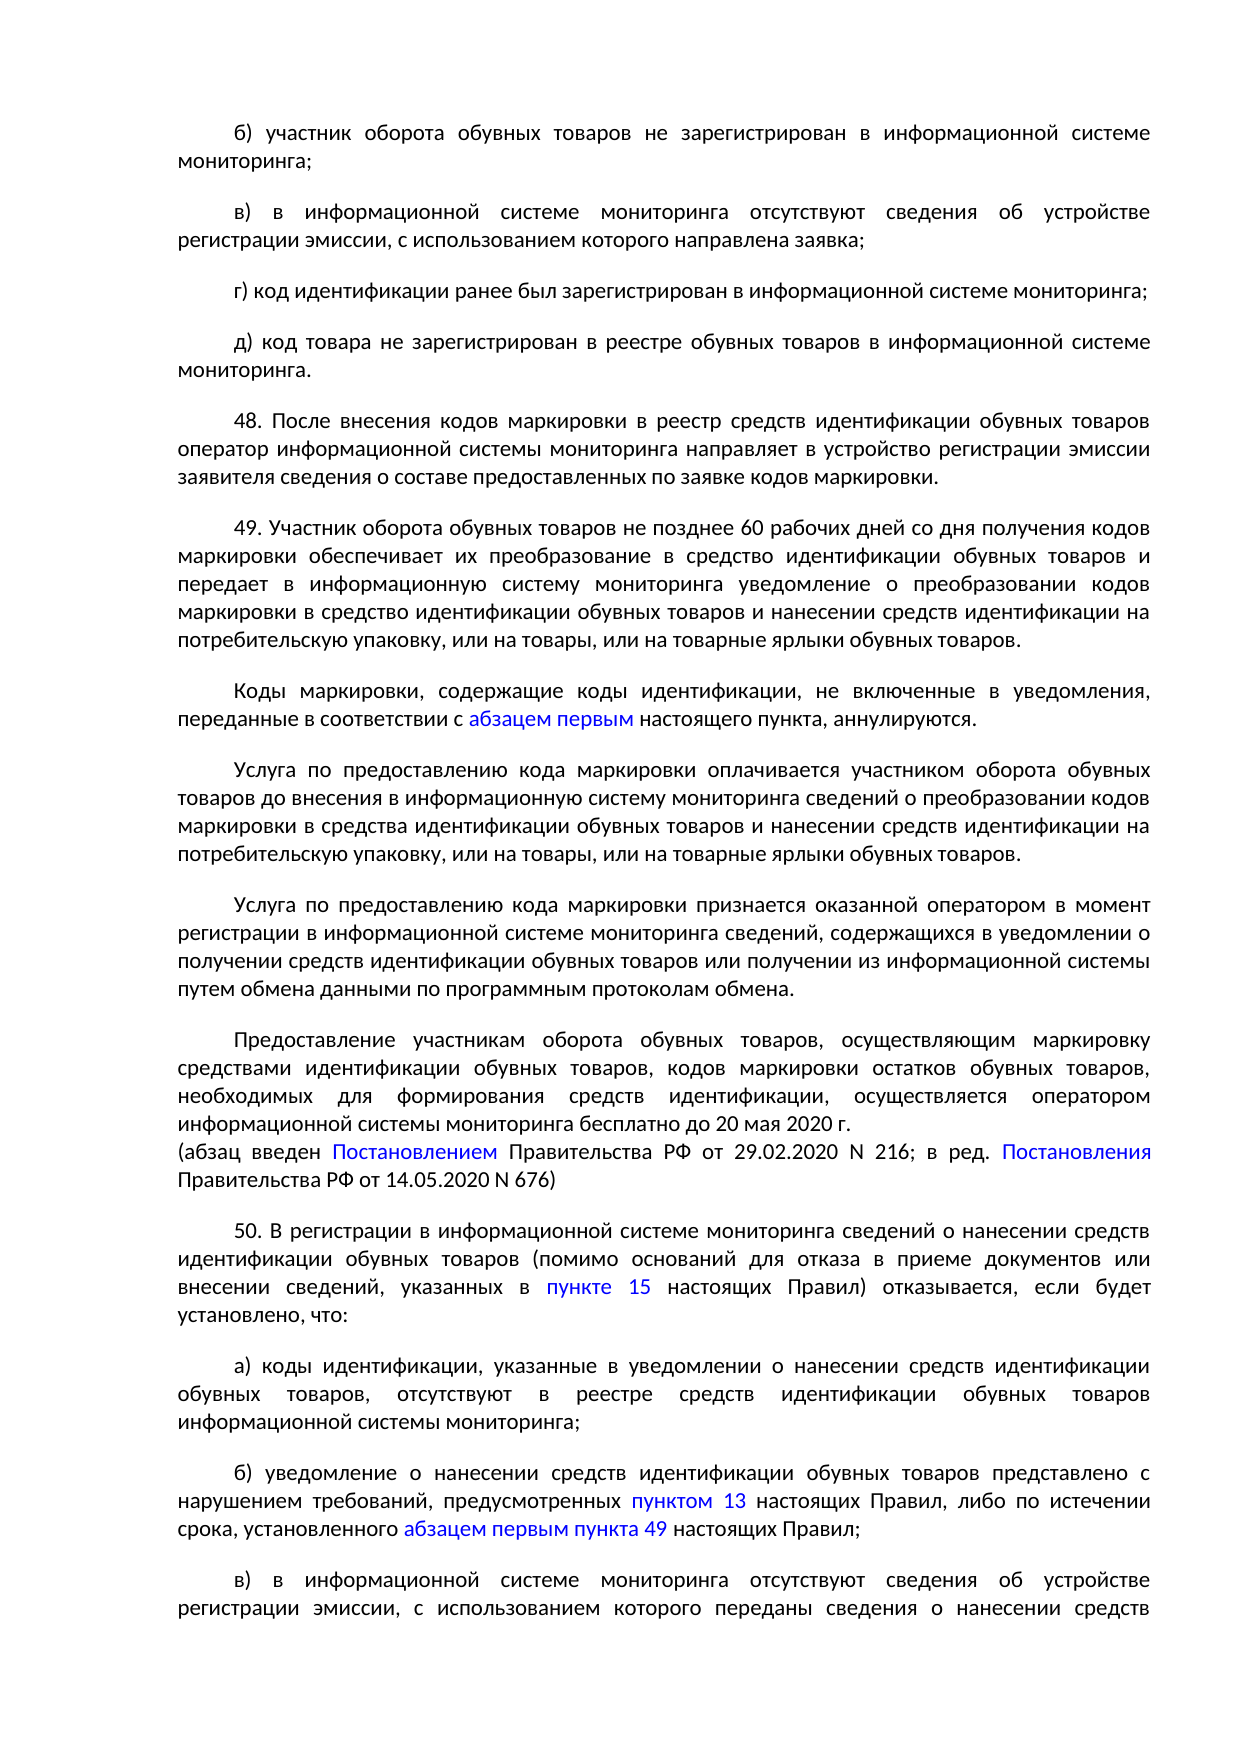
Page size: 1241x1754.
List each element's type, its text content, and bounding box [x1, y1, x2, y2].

text Услуга по предоставлению кода маркировки признается оказанной оператором в момент регистрации в информационной системе мониторинга сведений, содержащихся в уведомлении о получении средств идентификации обувных товаров или получении из информационной системы путем обмена данными по программным протоколам обмена. [177, 890, 1152, 1002]
text Услуга по предоставлению кода маркировки оплачивается участником оборота обувных товаров до внесения в информационную систему мониторинга сведений о преобразовании кодов маркировки в средства идентификации обувных товаров и нанесении средств идентификации на потребительскую упаковку, или на товары, или на товарные ярлыки обувных товаров. [177, 755, 1152, 867]
text а) коды идентификации, указанные в уведомлении о нанесении средств идентификации обувных товаров, отсутствуют в реестре средств идентификации обувных товаров информационной системы мониторинга; [177, 1351, 1152, 1435]
text б) участник оборота обувных товаров не зарегистрирован в информационной системе мониторинга; [177, 118, 1152, 174]
text б) уведомление о нанесении средств идентификации обувных товаров представлено с нарушением требований, предусмотренных пунктом 13 настоящих Правил, либо по истечении срока, установленного абзацем первым пункта 49 настоящих Правил; [177, 1458, 1152, 1542]
text (абзац введен Постановлением Правительства РФ от 29.02.2020 N 216; в ред. Постановления Правительства РФ от 14.05.2020 N 676) [177, 1137, 1152, 1193]
text 50. В регистрации в информационной системе мониторинга сведений о нанесении средств идентификации обувных товаров (помимо оснований для отказа в приеме документов или внесении сведений, указанных в пункте 15 настоящих Правил) отказывается, если будет установлено, что: [177, 1216, 1152, 1328]
text д) код товара не зарегистрирован в реестре обувных товаров в информационной системе мониторинга. [177, 327, 1152, 383]
text г) код идентификации ранее был зарегистрирован в информационной системе мониторинга; [177, 276, 1152, 304]
text в) в информационной системе мониторинга отсутствуют сведения об устройстве регистрации эмиссии, с использованием которого направлена заявка; [177, 197, 1152, 253]
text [177, 1565, 1152, 1621]
text Коды маркировки, содержащие коды идентификации, не включенные в уведомления, переданные в соответствии с абзацем первым настоящего пункта, аннулируются. [177, 676, 1152, 732]
text 49. Участник оборота обувных товаров не позднее 60 рабочих дней со дня получения кодов маркировки обеспечивает их преобразование в средство идентификации обувных товаров и передает в информационную систему мониторинга уведомление о преобразовании кодов маркировки в средство идентификации обувных товаров и нанесении средств идентификации на потребительскую упаковку, или на товары, или на товарные ярлыки обувных товаров. [177, 513, 1152, 653]
text Предоставление участникам оборота обувных товаров, осуществляющим маркировку средствами идентификации обувных товаров, кодов маркировки остатков обувных товаров, необходимых для формирования средств идентификации, осуществляется оператором информационной системы мониторинга бесплатно до 20 мая 2020 г. [177, 1025, 1152, 1137]
text 48. После внесения кодов маркировки в реестр средств идентификации обувных товаров оператор информационной системы мониторинга направляет в устройство регистрации эмиссии заявителя сведения о составе предоставленных по заявке кодов маркировки. [177, 406, 1152, 490]
